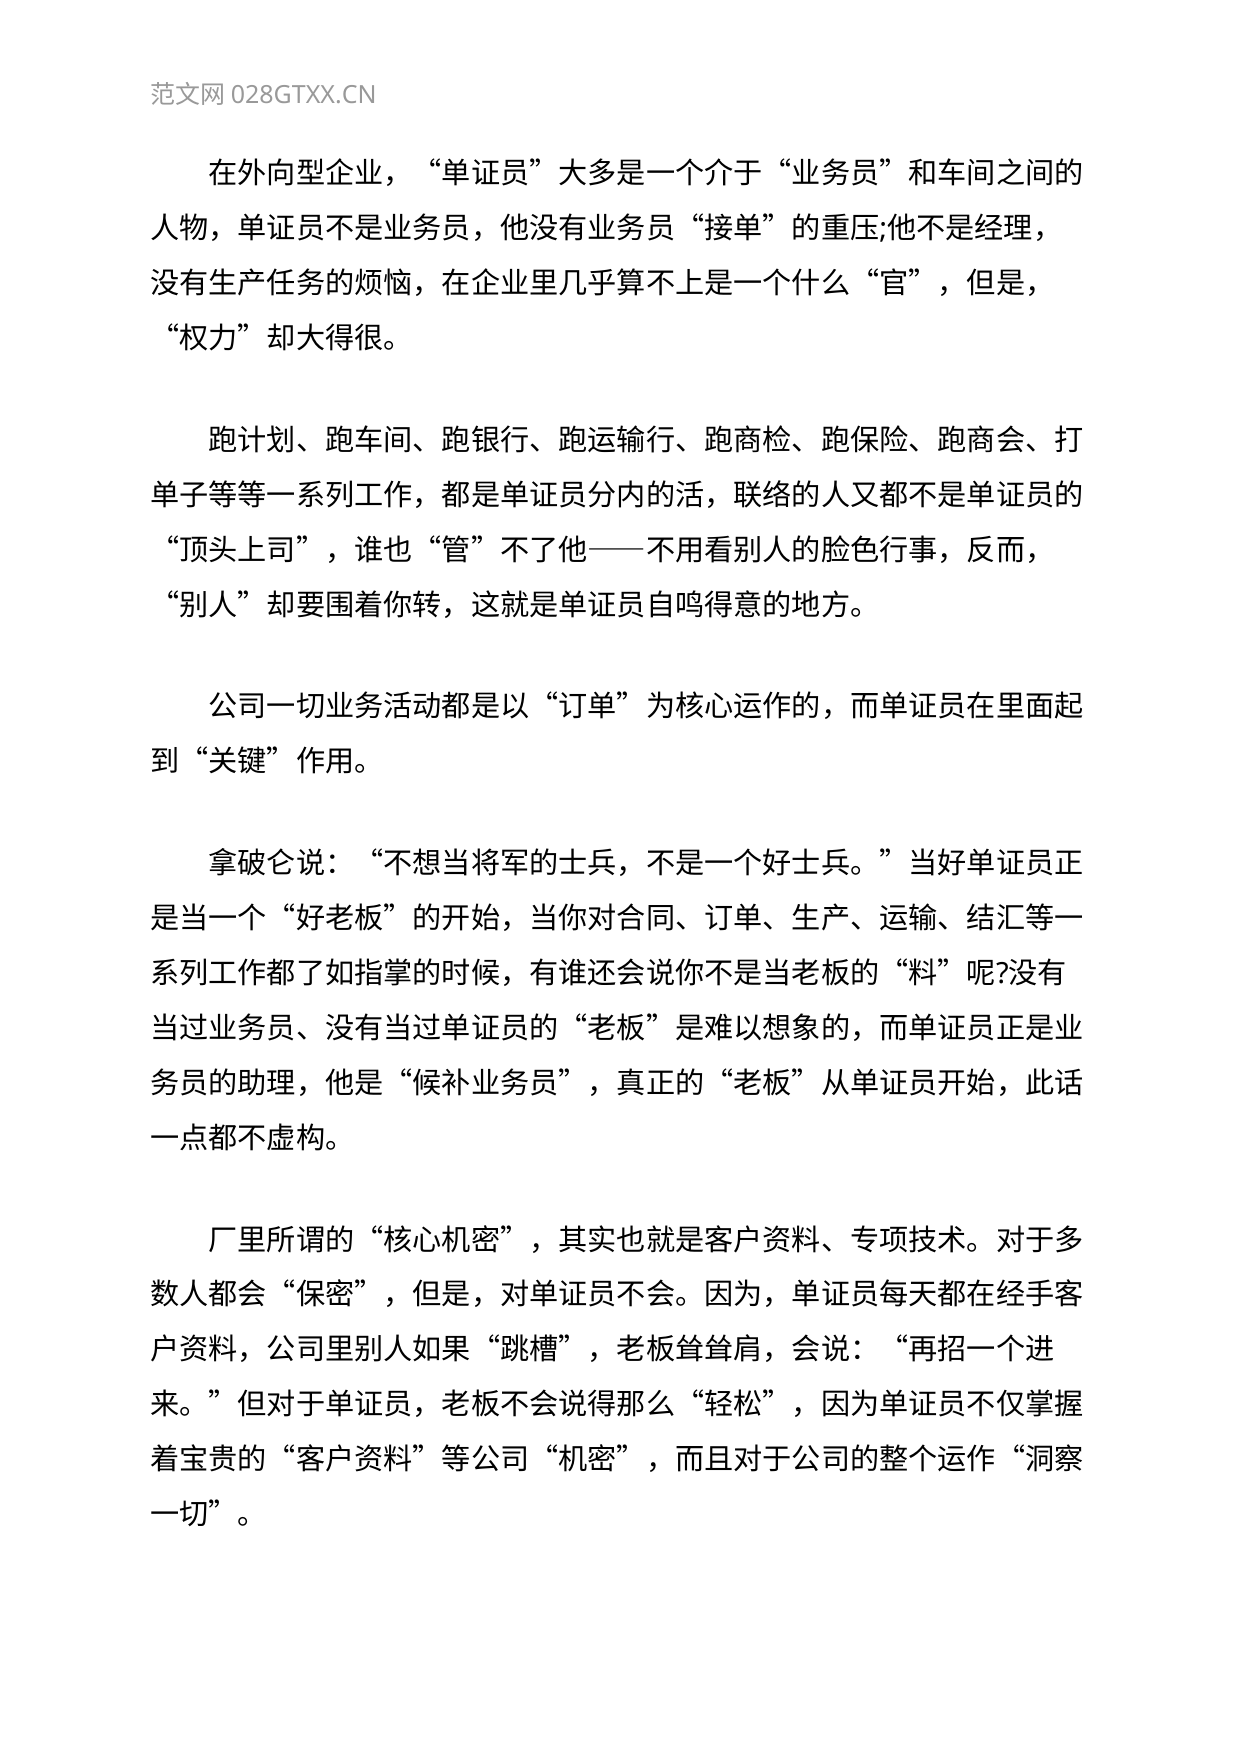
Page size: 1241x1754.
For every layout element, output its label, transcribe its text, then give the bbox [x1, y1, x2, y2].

text 公司一切业务活动都是以“订单”为核心运作的，而单证员在里面起到“关键”作用。 [150, 683, 1090, 780]
text 跑计划、跑车间、跑银行、跑运输行、跑商检、跑保险、跑商会、打单子等等一系列工作，都是单证员分内的活，联络的人又都不是单证员的“顶头上司”，谁也“管”不了他——不用看别人的脸色行事，反而，“别人”却要围着你转，这就是单证员自鸣得意的地方。 [150, 417, 1090, 623]
text 在外向型企业，“单证员”大多是一个介于“业务员”和车间之间的人物，单证员不是业务员，他没有业务员“接单”的重压;他不是经理，没有生产任务的烦恼，在企业里几乎算不上是一个什么“官”，但是，“权力”却大得很。 [150, 150, 1090, 357]
text 拿破仑说：“不想当将军的士兵，不是一个好士兵。”当好单证员正是当一个“好老板”的开始，当你对合同、订单、生产、运输、结汇等一系列工作都了如指掌的时候，有谁还会说你不是当老板的“料”呢?没有当过业务员、没有当过单证员的“老板”是难以想象的，而单证员正是业务员的助理，他是“候补业务员”，真正的“老板”从单证员开始，此话一点都不虚构。 [150, 840, 1090, 1157]
text 厂里所谓的“核心机密”，其实也就是客户资料、专项技术。对于多数人都会“保密”，但是，对单证员不会。因为，单证员每天都在经手客户资料，公司里别人如果“跳槽”，老板耸耸肩，会说：“再招一个进来。”但对于单证员，老板不会说得那么“轻松”，因为单证员不仅掌握着宝贵的“客户资料”等公司“机密”，而且对于公司的整个运作“洞察一切”。 [150, 1216, 1090, 1533]
